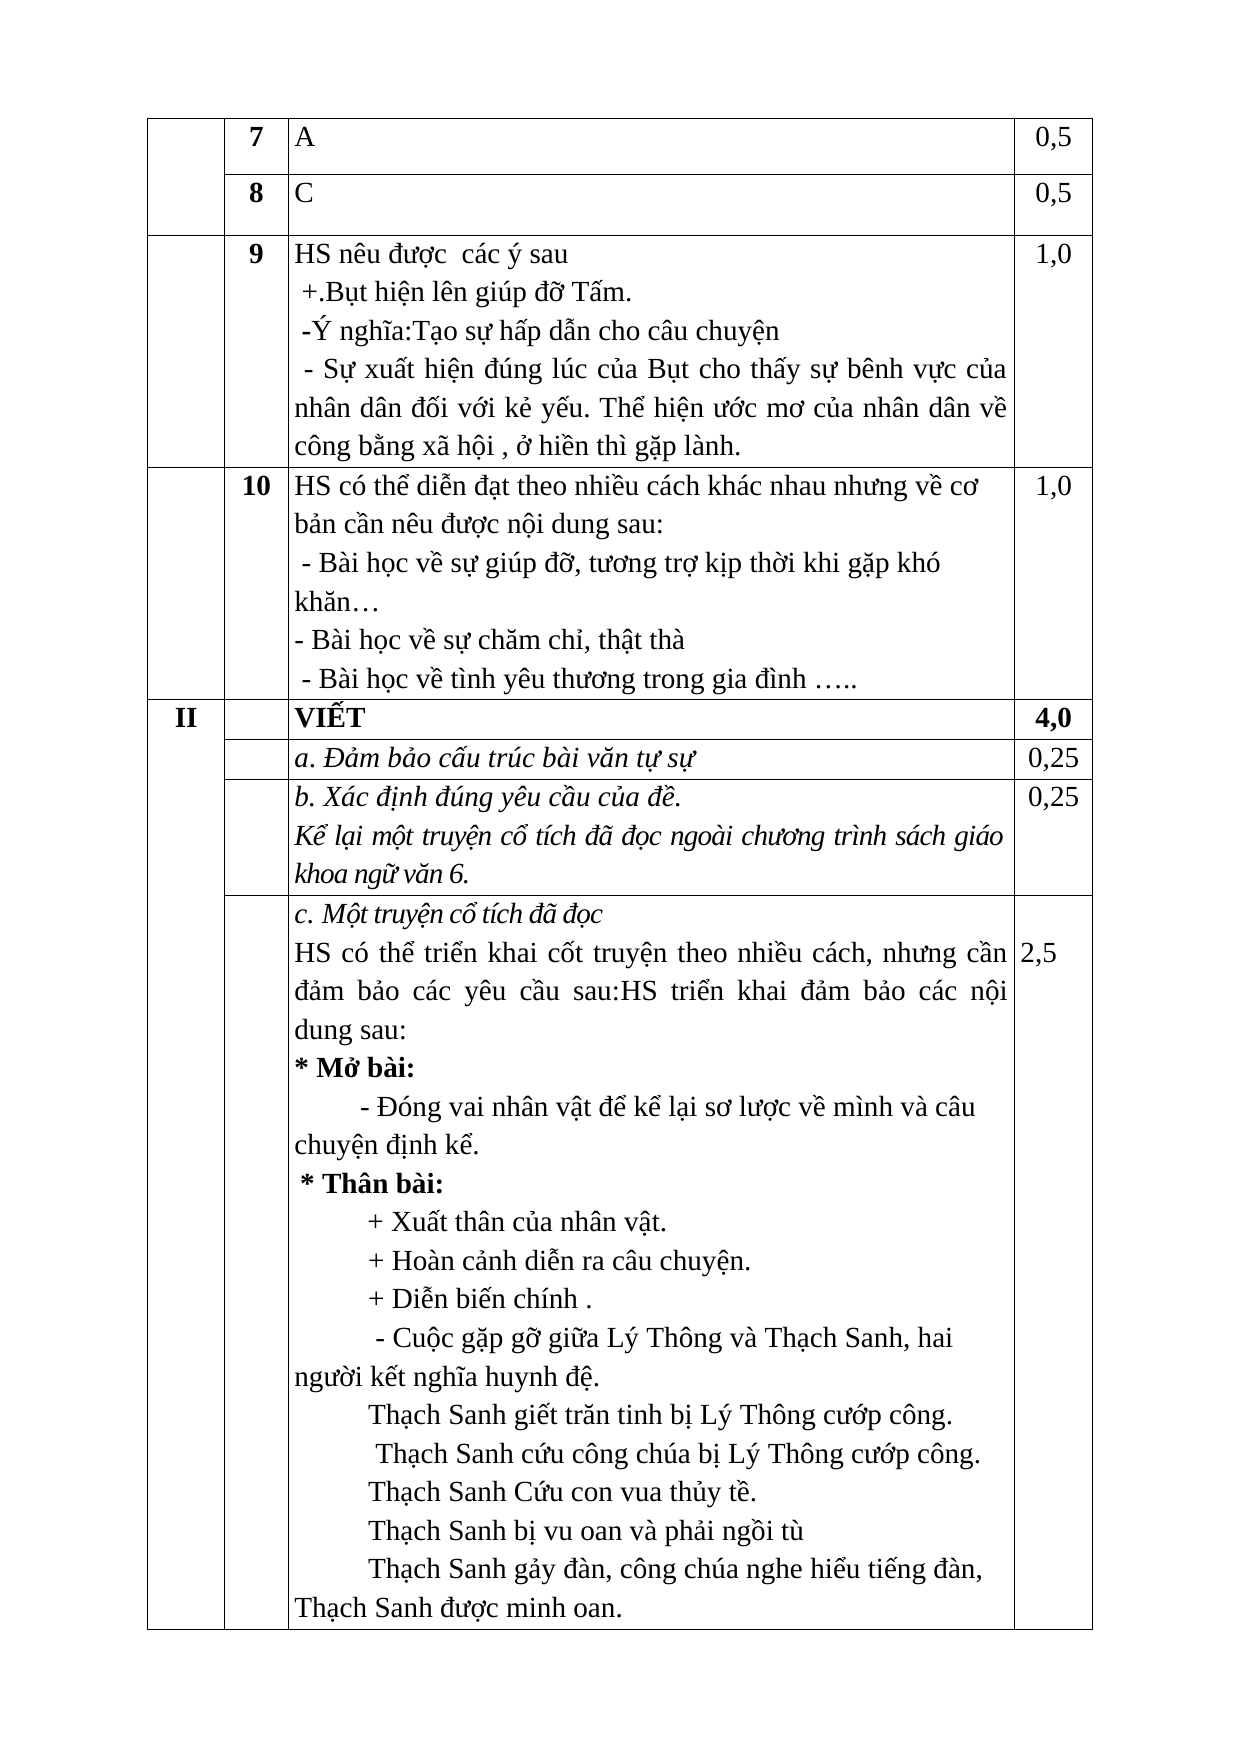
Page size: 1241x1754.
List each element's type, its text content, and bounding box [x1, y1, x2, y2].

table_cell [225, 780, 288, 895]
table_cell 2,5 [1015, 896, 1092, 1628]
table_cell b. Xác định đúng yêu cầu của đề. Kể lại một truyện cổ tích đã đọc ngoài chương trình sách giáo khoa ngữ văn 6. [289, 780, 1014, 895]
table_cell [148, 468, 224, 699]
table_cell 8 [225, 175, 288, 235]
table_cell 1,0 [1015, 468, 1092, 699]
table_cell 9 [225, 236, 288, 467]
table_cell HS có thể diễn đạt theo nhiều cách khác nhau nhưng về cơ bản cần nêu được nội dung sau: - Bài học về sự giúp đỡ, tương trợ kịp thời khi gặp khó khăn… - Bài học về sự chăm chỉ, thật thà - Bài học về tình yêu thương trong gia đình ….. [289, 468, 1014, 699]
table_cell C [289, 175, 1014, 235]
table_cell A [289, 119, 1014, 174]
table_cell 7 [225, 119, 288, 174]
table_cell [289, 896, 1014, 1628]
table_cell [148, 236, 224, 467]
table_cell 0,25 [1015, 740, 1092, 778]
table_cell 0,5 [1015, 119, 1092, 174]
table_cell 4,0 [1015, 700, 1092, 739]
table_cell [225, 740, 288, 778]
table_cell 10 [225, 468, 288, 699]
table_cell 0,25 [1015, 780, 1092, 895]
table_cell 0,5 [1015, 175, 1092, 235]
table_cell 1,0 [1015, 236, 1092, 467]
table_cell [225, 700, 288, 739]
table_cell VIẾT [289, 700, 1014, 739]
table_cell a. Đảm bảo cấu trúc bài văn tự sự [289, 740, 1014, 778]
table_cell [225, 896, 288, 1628]
table_cell II [148, 700, 224, 1628]
table_cell HS nêu được các ý sau +.Bụt hiện lên giúp đỡ Tấm. -Ý nghĩa:Tạo sự hấp dẫn cho câu chuyện - Sự xuất hiện đúng lúc của Bụt cho thấy sự bênh vực của nhân dân đối với kẻ yếu. Thể hiện ước mơ của nhân dân về công bằng xã hội , ở hiền thì gặp lành. [289, 236, 1014, 467]
